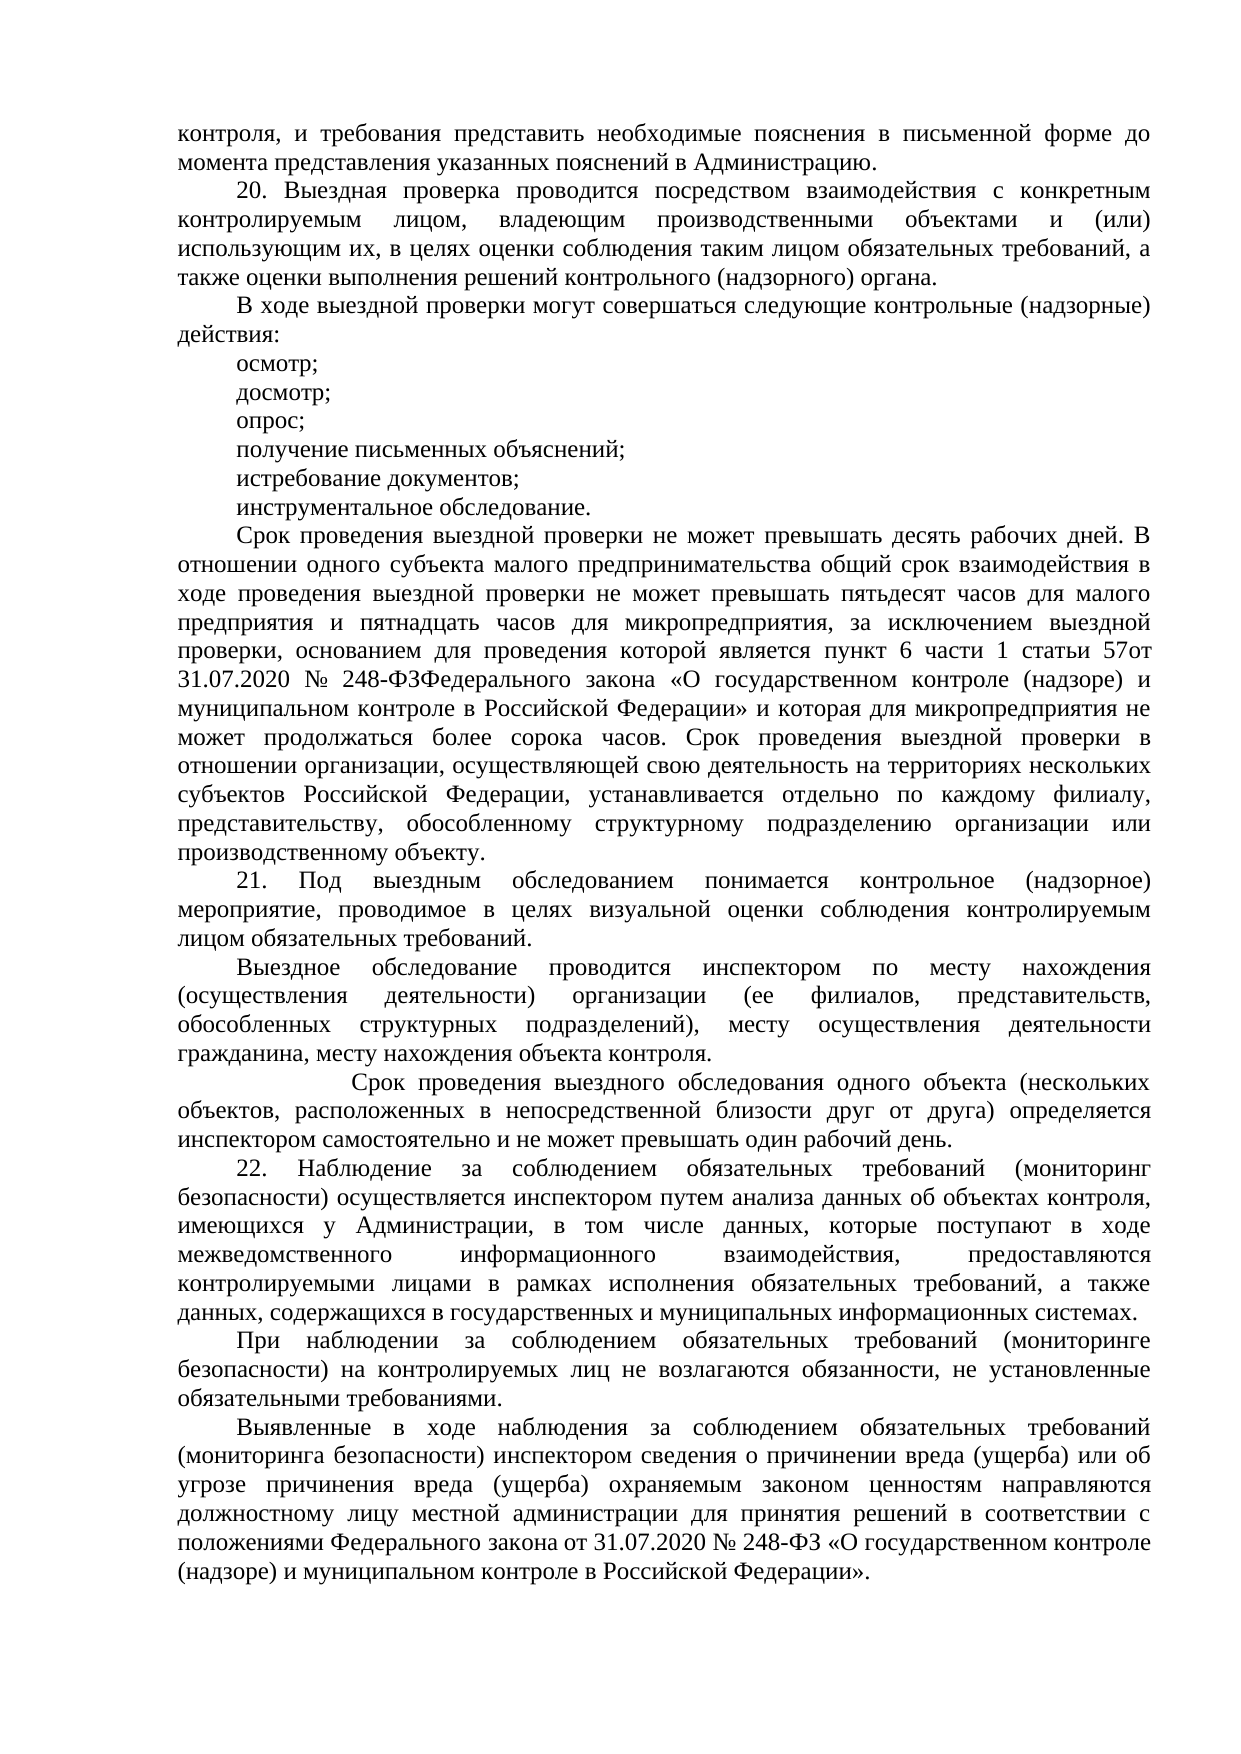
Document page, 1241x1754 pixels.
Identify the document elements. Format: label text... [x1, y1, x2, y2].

text истребование документов; [177, 463, 1152, 492]
text Срок проведения выездной проверки не может превышать десять рабочих дней. В отношении одного субъекта малого предпринимательства общий срок взаимодействия в ходе проведения выездной проверки не может превышать пятьдесят часов для малого предприятия и пятнадцать часов для микропредприятия, за исключением выездной проверки, основанием для проведения которой является пункт 6 части 1 статьи 57от 31.07.2020 № 248-ФЗФедерального закона «О государственном контроле (надзоре) и муниципальном контроле в Российской Федерации» и которая для микропредприятия не может продолжаться более сорока часов. Срок проведения выездной проверки в отношении организации, осуществляющей свою деятельность на территориях нескольких субъектов Российской Федерации, устанавливается отдельно по каждому филиалу, представительству, обособленному структурному подразделению организации или производственному объекту. [177, 521, 1152, 866]
text Выездное обследование проводится инспектором по месту нахождения (осуществления деятельности) организации (ее филиалов, представительств, обособленных структурных подразделений), месту осуществления деятельности гражданина, месту нахождения объекта контроля. [177, 952, 1152, 1067]
text Выявленные в ходе наблюдения за соблюдением обязательных требований (мониторинга безопасности) инспектором сведения о причинении вреда (ущерба) или об угрозе причинения вреда (ущерба) охраняемым законом ценностям направляются должностному лицу местной администрации для принятия решений в соответствии с положениями Федерального закона от 31.07.2020 № 248-ФЗ «О государственном контроле (надзоре) и муниципальном контроле в Российской Федерации». [177, 1412, 1152, 1585]
text досмотр; [177, 377, 1152, 406]
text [177, 118, 1152, 176]
text 22. Наблюдение за соблюдением обязательных требований (мониторинг безопасности) осуществляется инспектором путем анализа данных об объектах контроля, имеющихся у Администрации, в том числе данных, которые поступают в ходе межведомственного информационного взаимодействия, предоставляются контролируемыми лицами в рамках исполнения обязательных требований, а также данных, содержащихся в государственных и муниципальных информационных системах. [177, 1153, 1152, 1326]
text 21. Под выездным обследованием понимается контрольное (надзорное) мероприятие, проводимое в целях визуальной оценки соблюдения контролируемым лицом обязательных требований. [177, 866, 1152, 952]
text В ходе выездной проверки могут совершаться следующие контрольные (надзорные) действия: [177, 291, 1152, 348]
text Срок проведения выездного обследования одного объекта (нескольких объектов, расположенных в непосредственной близости друг от друга) определяется инспектором самостоятельно и не может превышать один рабочий день. [177, 1067, 1152, 1153]
text 20. Выездная проверка проводится посредством взаимодействия с конкретным контролируемым лицом, владеющим производственными объектами и (или) использующим их, в целях оценки соблюдения таким лицом обязательных требований, а также оценки выполнения решений контрольного (надзорного) органа. [177, 176, 1152, 291]
text получение письменных объяснений; [177, 434, 1152, 463]
text осмотр; [177, 348, 1152, 377]
text опрос; [177, 406, 1152, 434]
text инструментальное обследование. [177, 492, 1152, 521]
text При наблюдении за соблюдением обязательных требований (мониторинге безопасности) на контролируемых лиц не возлагаются обязанности, не установленные обязательными требованиями. [177, 1326, 1152, 1412]
